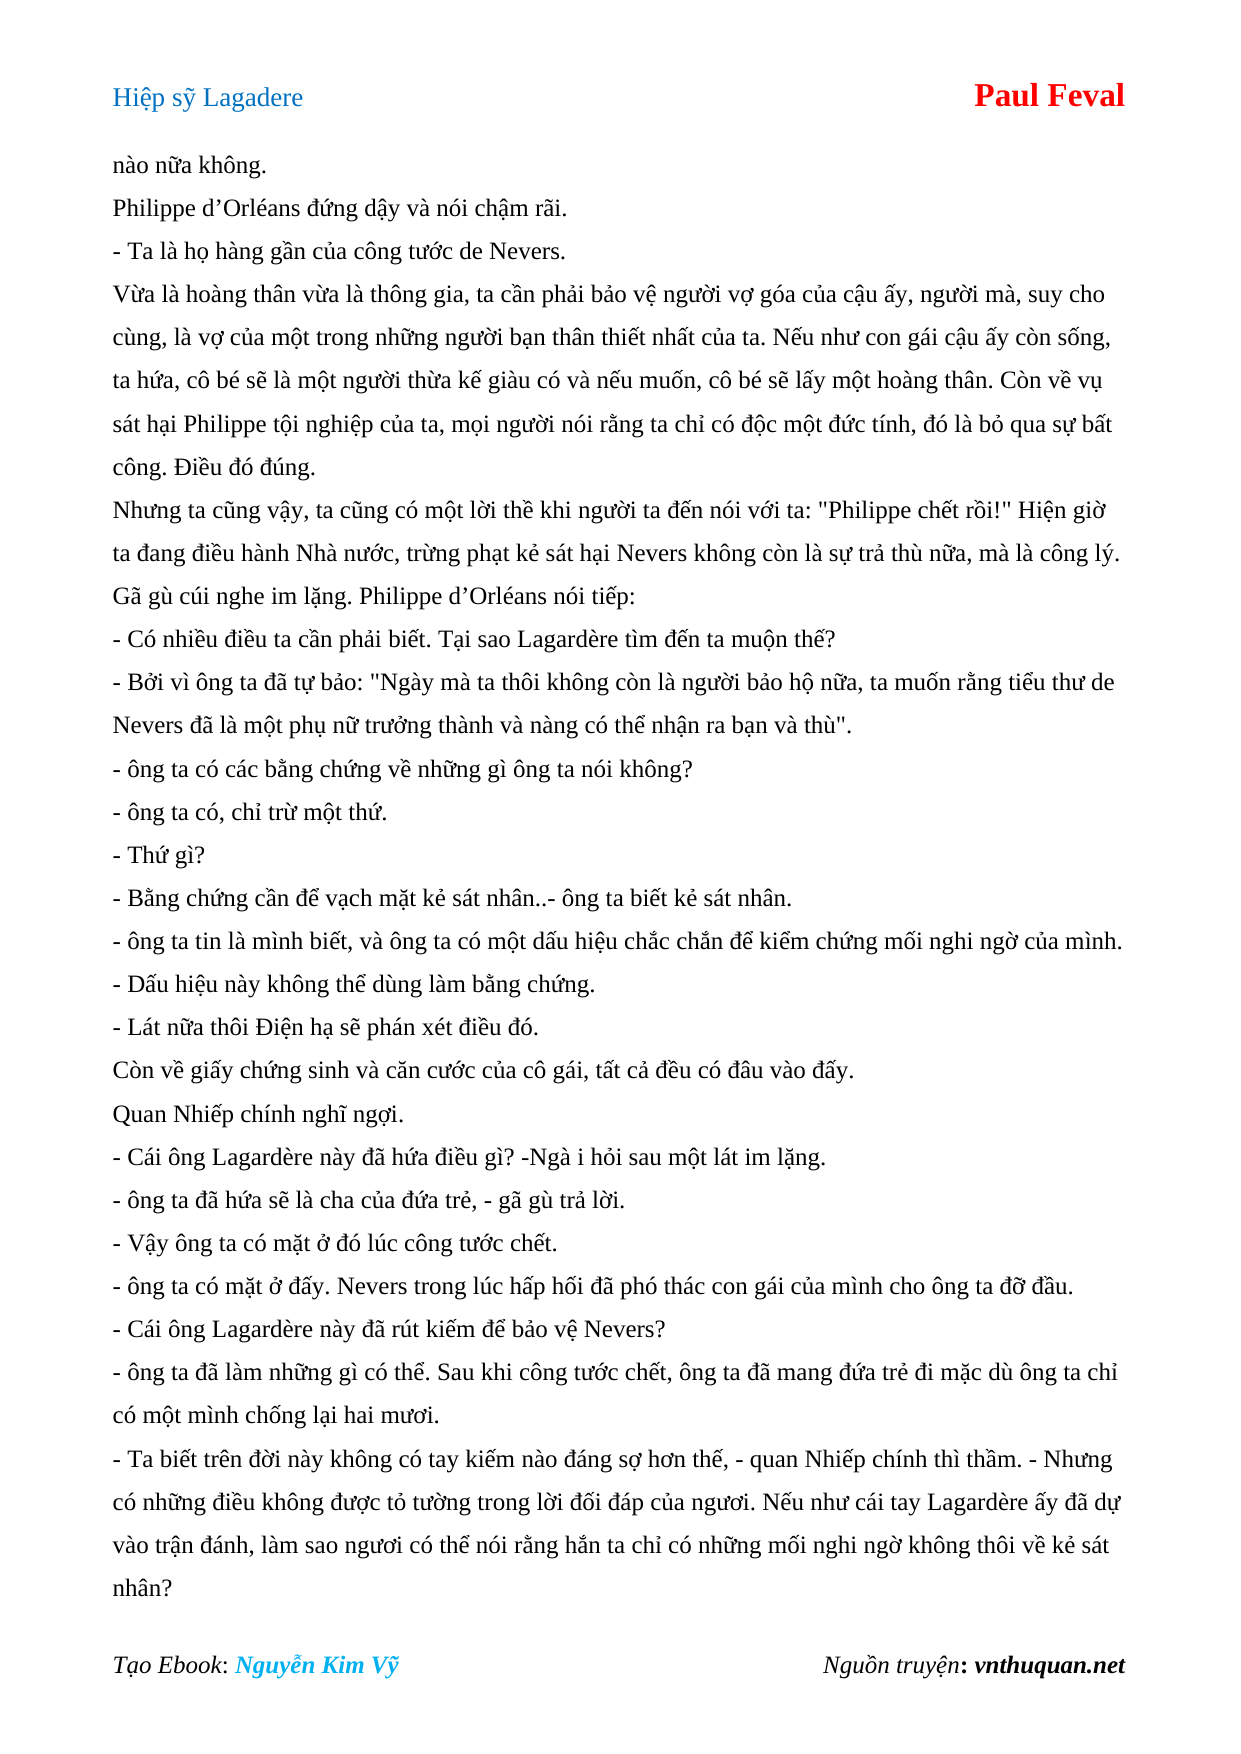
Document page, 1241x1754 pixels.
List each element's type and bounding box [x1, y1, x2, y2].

text [112, 150, 1128, 1602]
